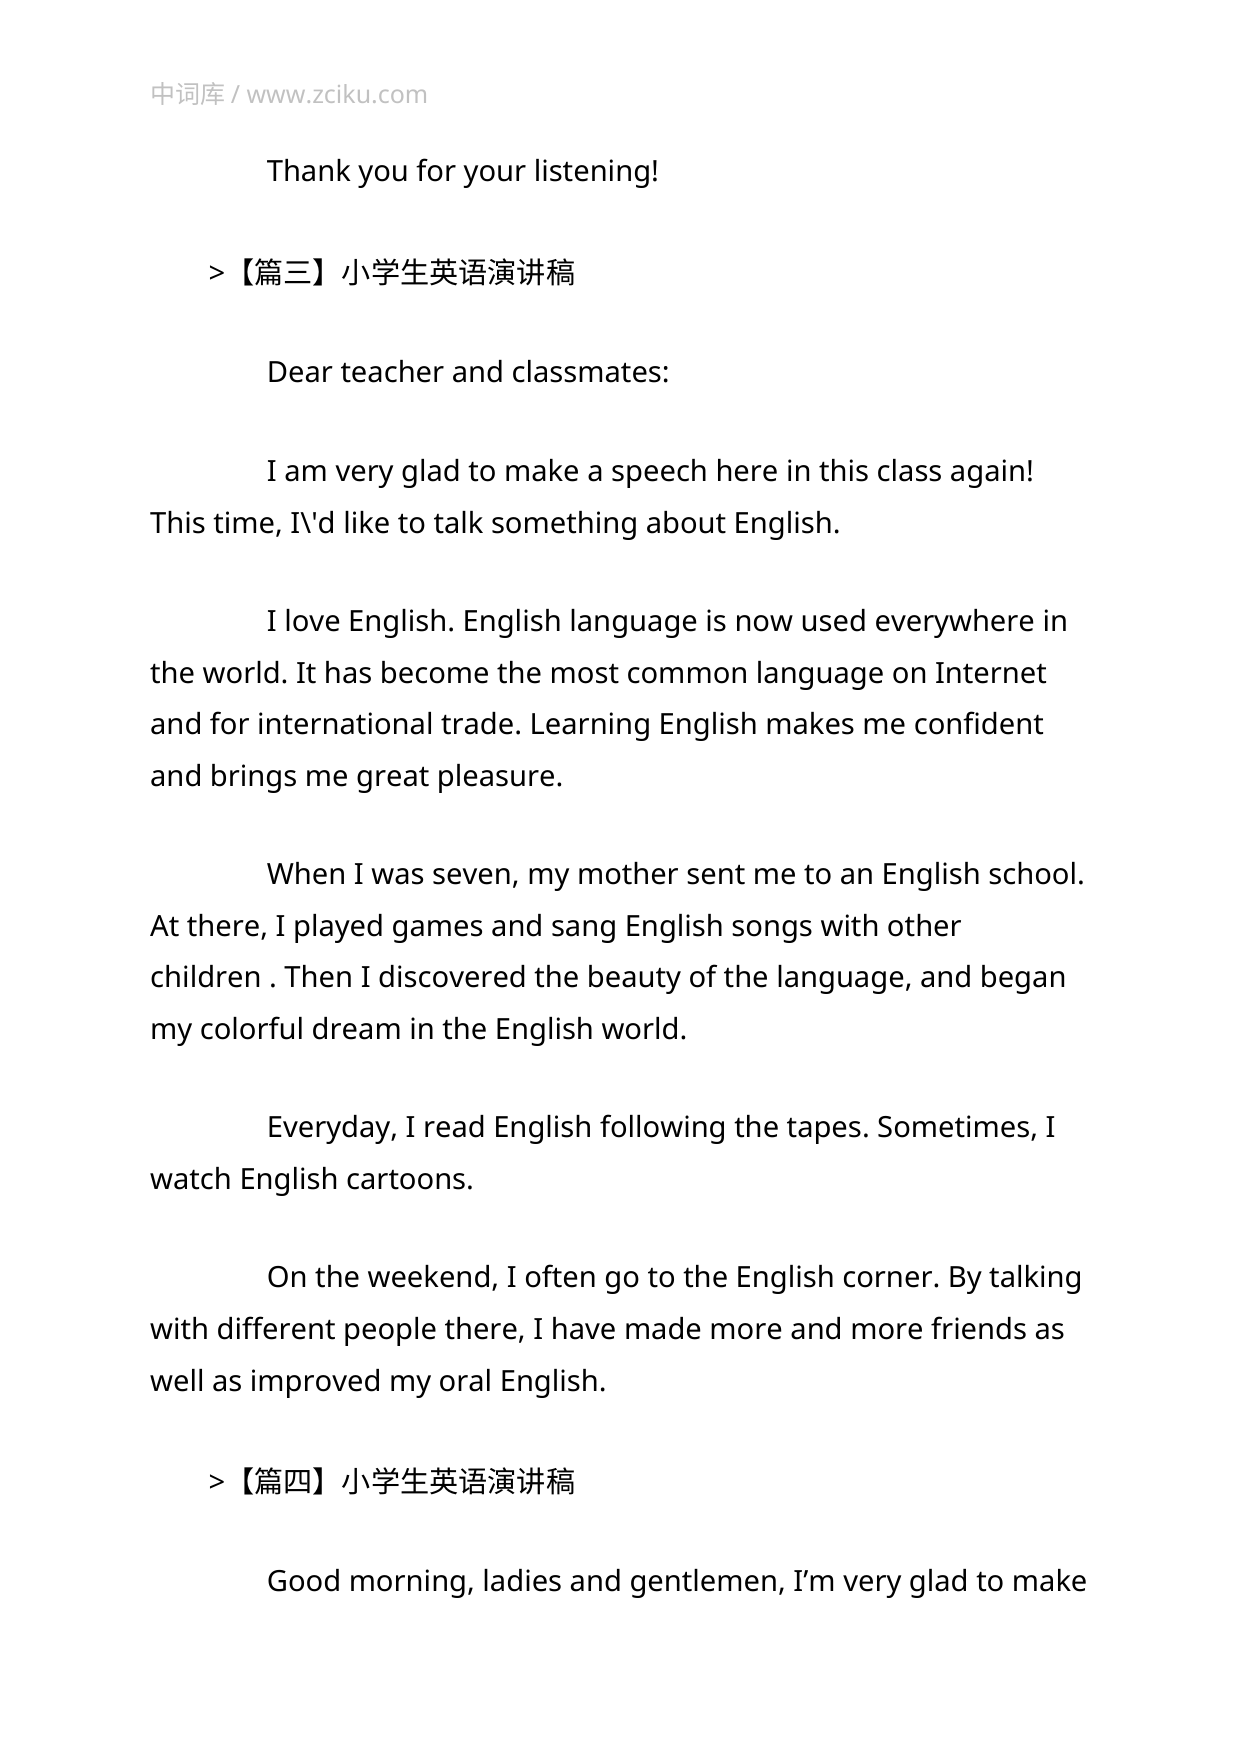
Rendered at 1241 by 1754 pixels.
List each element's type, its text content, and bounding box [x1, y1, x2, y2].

text Everyday, I read English following the tapes. Sometimes, I watch English cartoons. [150, 1107, 1090, 1198]
text Thank you for your listening! [150, 150, 1090, 190]
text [150, 1560, 1090, 1600]
text When I was seven, my mother sent me to an English school. At there, I played games and sang English songs with other children . Then I discovered the beauty of the language, and began my colorful dream in the English world. [150, 854, 1090, 1048]
text On the weekend, I often go to the English corner. By talking with different people there, I have made more and more friends as well as improved my oral English. [150, 1257, 1090, 1399]
text Dear teacher and classmates: [150, 351, 1090, 391]
text >【篇三】小学生英语演讲稿 [150, 249, 1090, 292]
text >【篇四】小学生英语演讲稿 [150, 1458, 1090, 1501]
text I love English. English language is now used everywhere in the world. It has become the most common language on Internet and for international trade. Learning English makes me confident and brings me great pleasure. [150, 601, 1090, 795]
text I am very glad to make a speech here in this class again! This time, I\'d like to talk something about English. [150, 451, 1090, 542]
